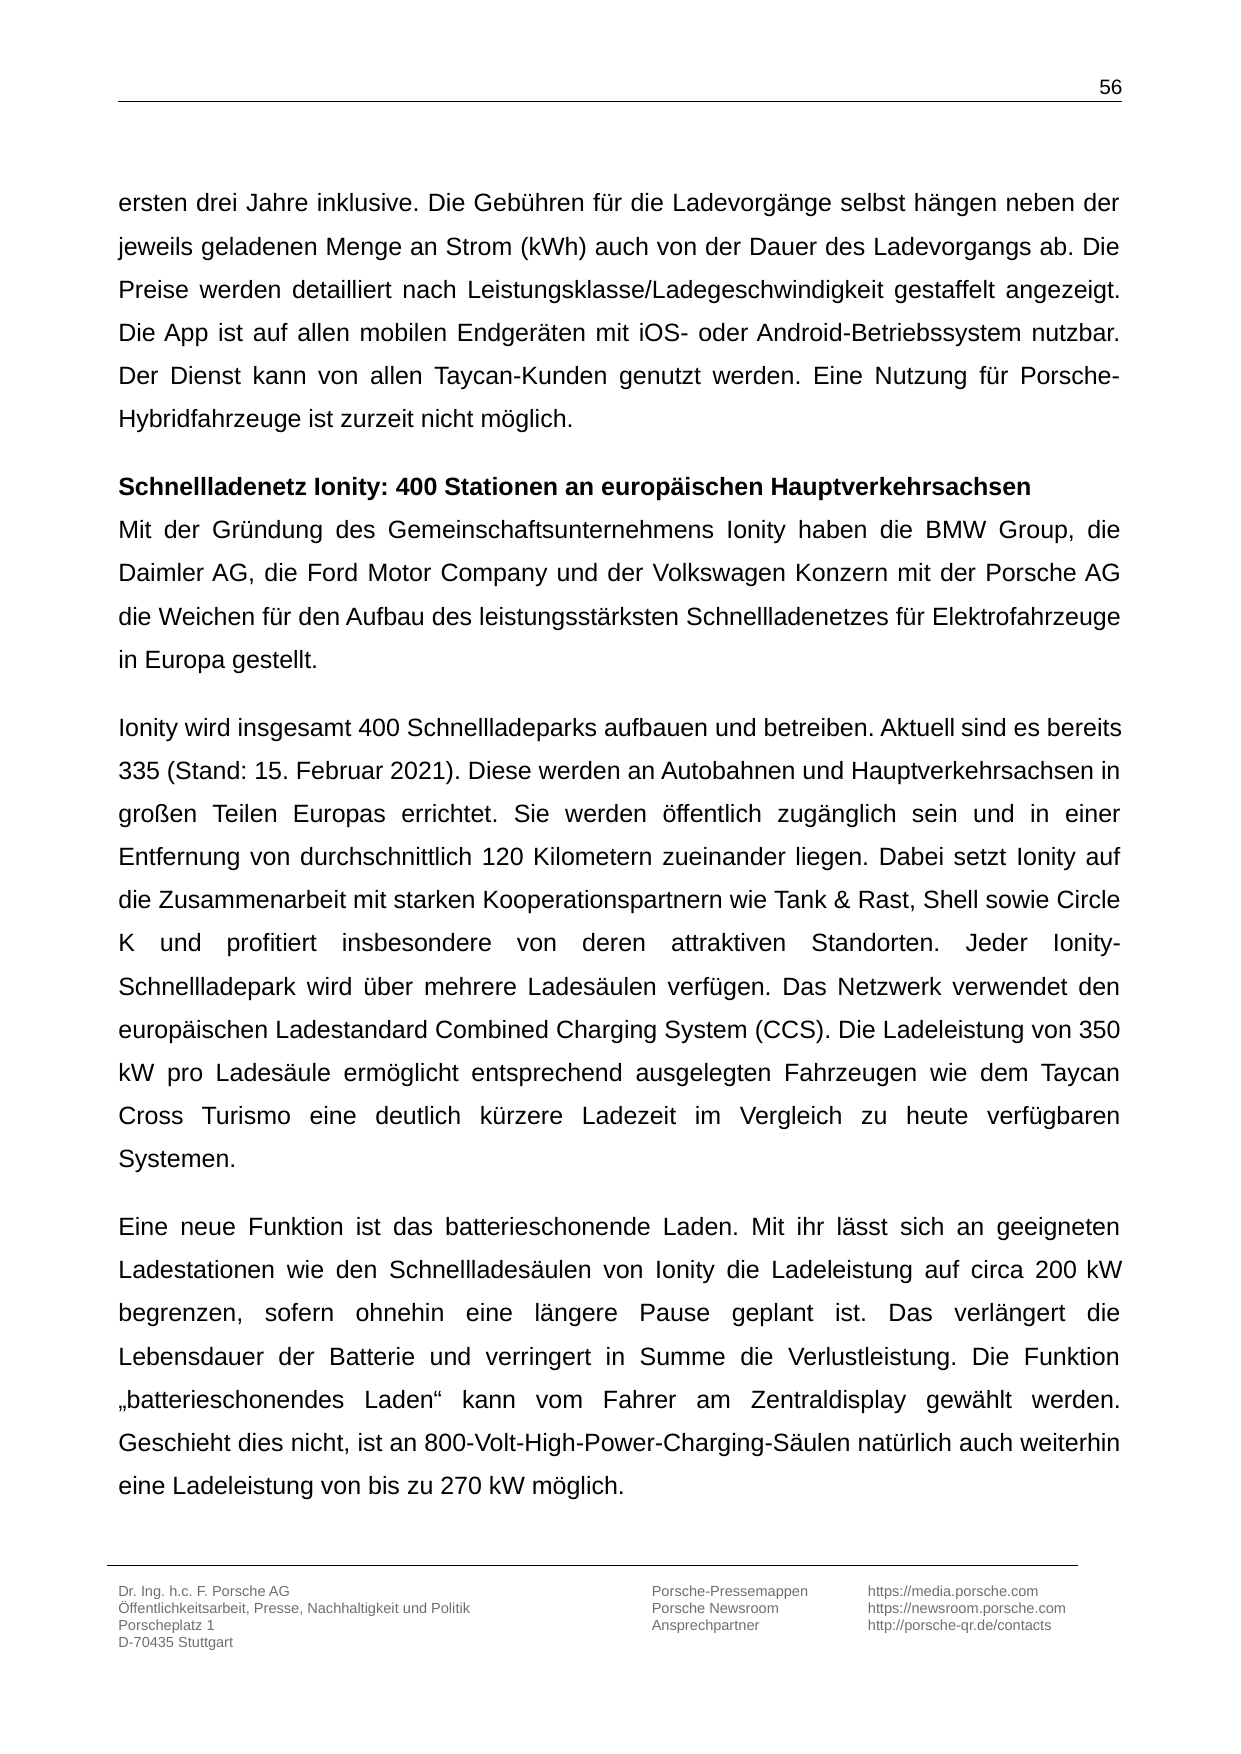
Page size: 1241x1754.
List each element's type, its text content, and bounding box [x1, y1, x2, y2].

text Schnellladenetz Ionity: 400 Stationen an europäischen Hauptverkehrsachsen [118, 472, 1122, 501]
text Eine neue Funktion ist das batterieschonende Laden. Mit ihr lässt sich an geeigneten Ladestationen wie den Schnellladesäulen von Ionity die Ladeleistung auf circa 200 kW begrenzen, sofern ohnehin eine längere Pause geplant ist. Das verlängert die Lebensdauer der Batterie und verringert in Summe die Verlustleistung. Die Funktion „batterieschonendes Laden“ kann vom Fahrer am Zentraldisplay gewählt werden. Geschieht dies nicht, ist an 800-Volt-High-Power-Charging-Säulen natürlich auch weiterhin eine Ladeleistung von bis zu 270 kW möglich. [118, 1212, 1122, 1499]
text Ionity wird insgesamt 400 Schnellladeparks aufbauen und betreiben. Aktuell sind es bereits 335 (Stand: 15. Februar 2021). Diese werden an Autobahnen und Hauptverkehrsachsen in großen Teilen Europas errichtet. Sie werden öffentlich zugänglich sein und in einer Entfernung von durchschnittlich 120 Kilometern zueinander liegen. Dabei setzt Ionity auf die Zusammenarbeit mit starken Kooperationspartnern wie Tank & Rast, Shell sowie Circle K und profitiert insbesondere von deren attraktiven Standorten. Jeder Ionity-Schnellladepark wird über mehrere Ladesäulen verfügen. Das Netzwerk verwendet den europäischen Ladestandard Combined Charging System (CCS). Die Ladeleistung von 350 kW pro Ladesäule ermöglicht entsprechend ausgelegten Fahrzeugen wie dem Taycan Cross Turismo eine deutlich kürzere Ladezeit im Vergleich zu heute verfügbaren Systemen. [118, 713, 1122, 1173]
text Mit der Gründung des Gemeinschaftsunternehmens Ionity haben die BMW Group, die Daimler AG, die Ford Motor Company und der Volkswagen Konzern mit der Porsche AG die Weichen für den Aufbau des leistungsstärksten Schnellladenetzes für Elektrofahrzeuge in Europa gestellt. [118, 515, 1122, 673]
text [118, 188, 1122, 433]
